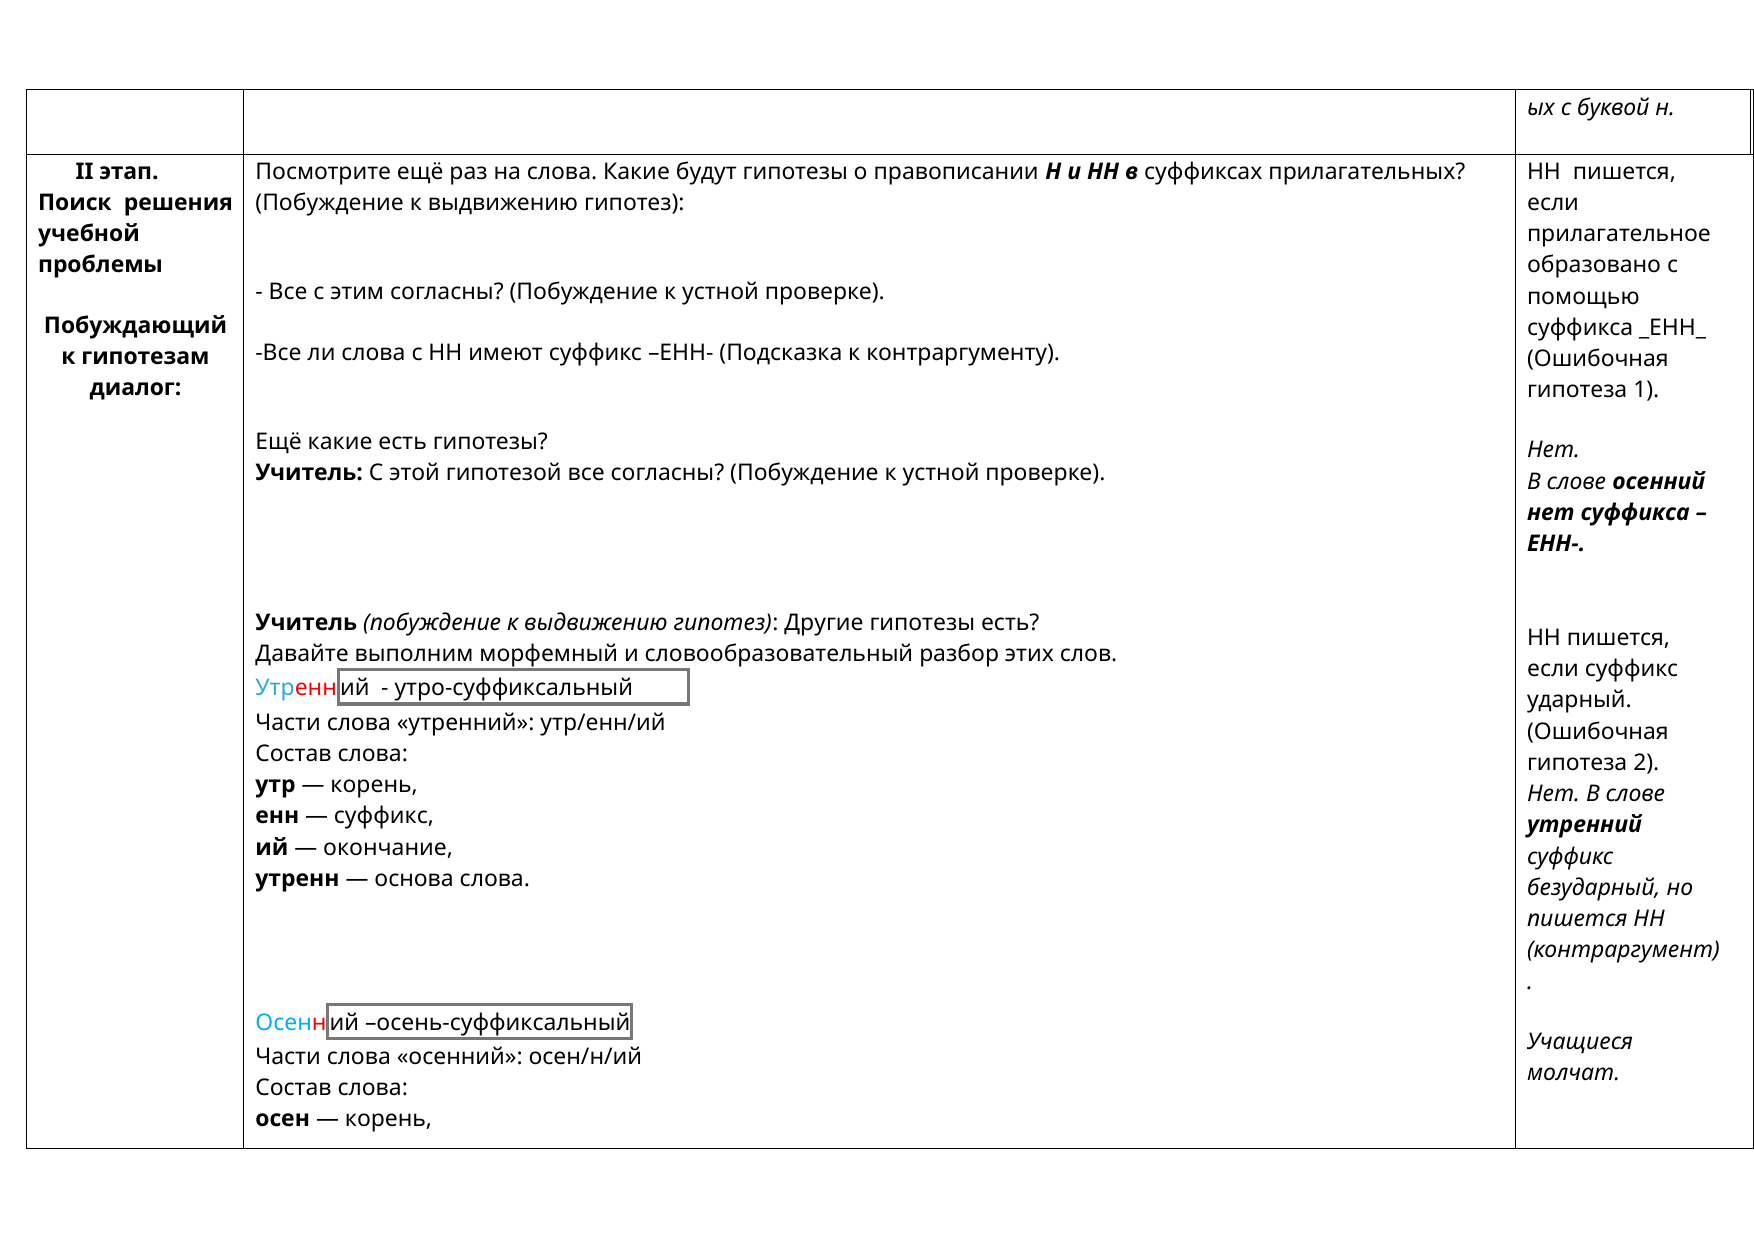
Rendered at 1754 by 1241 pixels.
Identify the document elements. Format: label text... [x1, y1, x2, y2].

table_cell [244, 155, 1515, 1148]
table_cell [27, 155, 243, 1148]
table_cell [27, 90, 243, 154]
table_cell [244, 90, 1515, 154]
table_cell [1516, 155, 1753, 1148]
